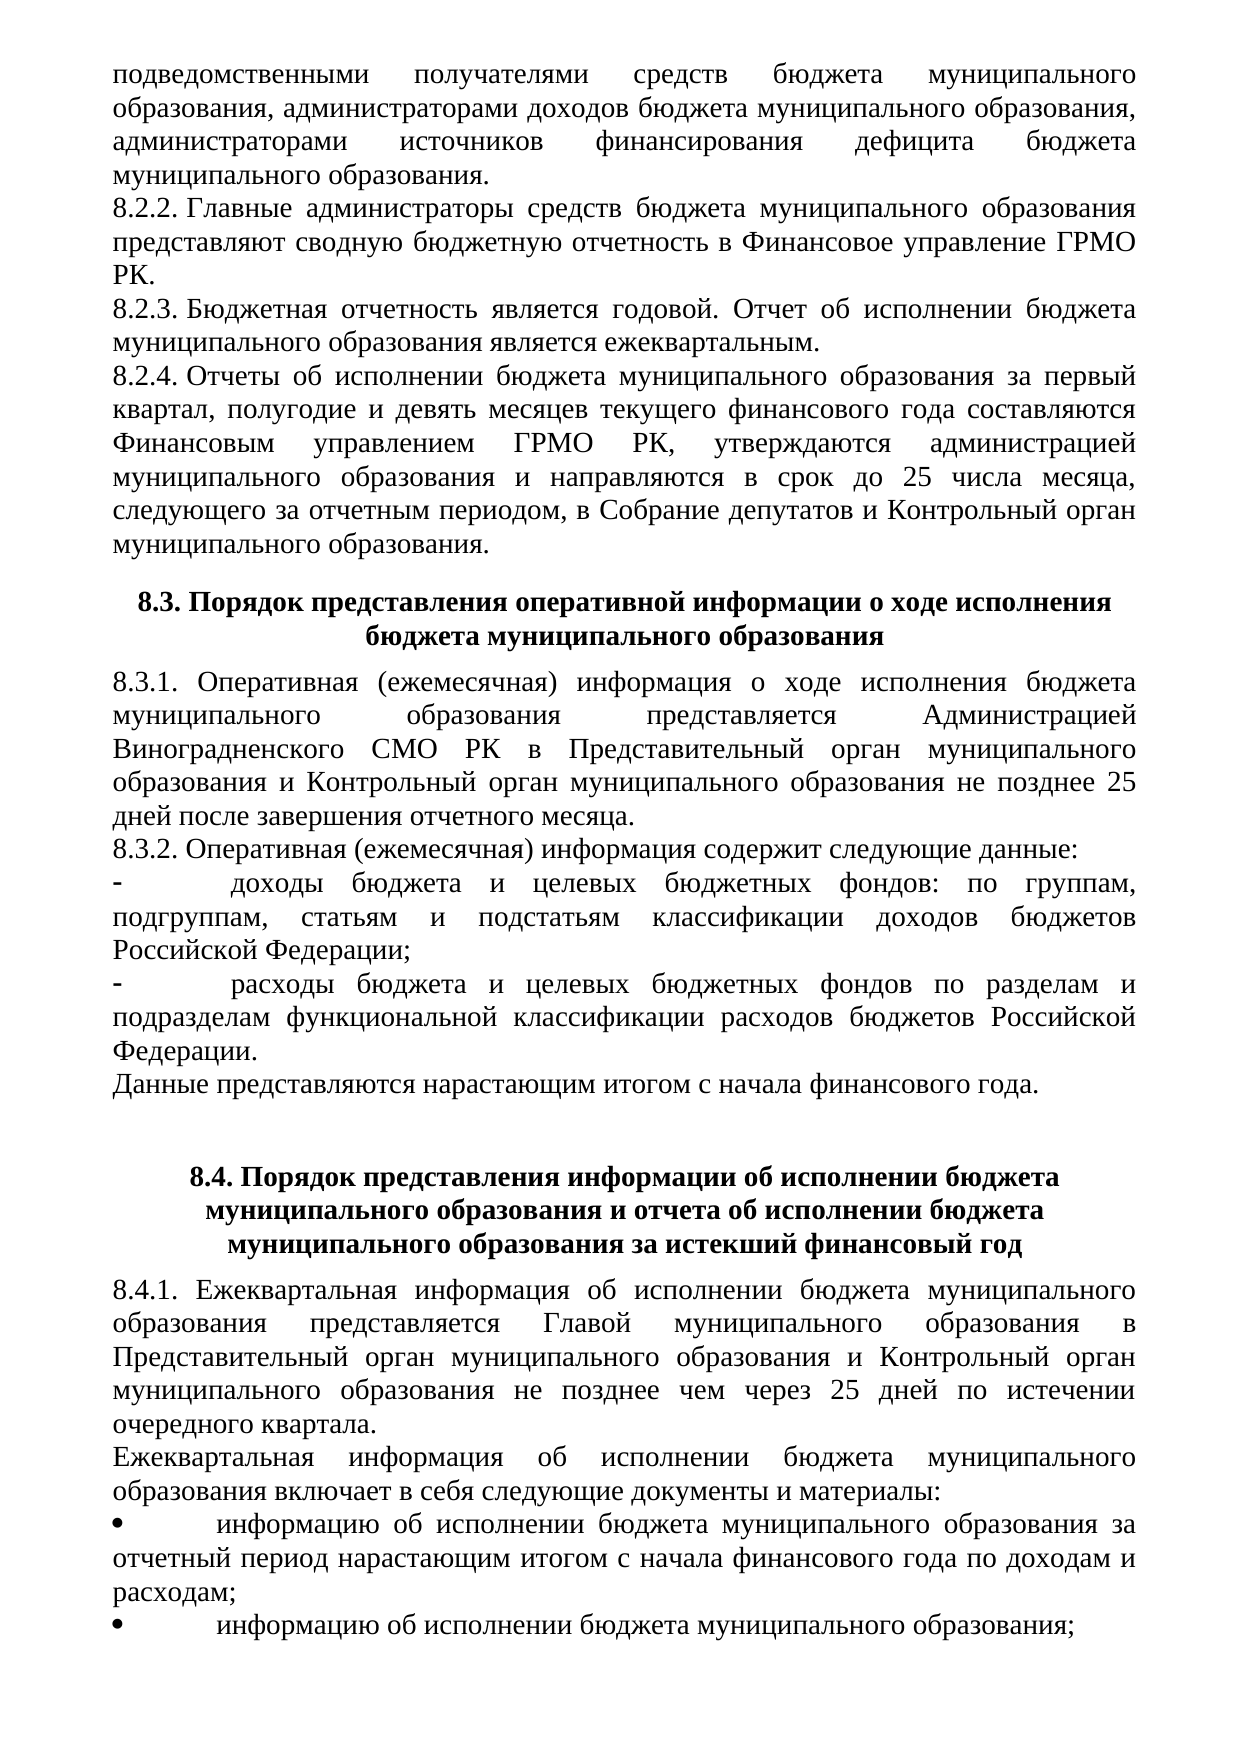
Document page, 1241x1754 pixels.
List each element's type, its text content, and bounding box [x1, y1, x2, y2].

text 8.3.2. Оперативная (ежемесячная) информация содержит следующие данные: [112, 832, 1137, 865]
list доходы бюджета и целевых бюджетных фондов: по группам, подгруппам, статьям и подстатьям классификации доходов бюджетов Российской Федерации; [112, 865, 1137, 966]
text Данные представляются нарастающим итогом с начала финансового года. [112, 1067, 1137, 1100]
text 8.4. Порядок представления информации об исполнении бюджета муниципального образования и отчета об исполнении бюджета муниципального образования за истекший финансовый год [112, 1159, 1137, 1259]
text Ежеквартальная информация об исполнении бюджета муниципального образования включает в себя следующие документы и материалы: [112, 1439, 1137, 1507]
text 8.4.1. Ежеквартальная информация об исполнении бюджета муниципального образования представляется Главой муниципального образования в Представительный орган муниципального образования и Контрольный орган муниципального образования не позднее чем через 25 дней по истечении очередного квартала. [112, 1272, 1137, 1439]
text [112, 56, 1137, 190]
list информацию об исполнении бюджета муниципального образования за отчетный период нарастающим итогом с начала финансового года по доходам и расходам; [112, 1507, 1137, 1607]
text 8.3.1. Оперативная (ежемесячная) информация о ходе исполнения бюджета муниципального образования представляется Администрацией Виноградненского СМО РК в Представительный орган муниципального образования и Контрольный орган муниципального образования не позднее 25 дней после завершения отчетного месяца. [112, 664, 1137, 832]
list информацию об исполнении бюджета муниципального образования; [112, 1607, 1137, 1641]
text 8.3. Порядок представления оперативной информации о ходе исполнения бюджета муниципального образования [112, 584, 1137, 651]
list Отчеты об исполнении бюджета муниципального образования за первый квартал, полугодие и девять месяцев текущего финансового года составляются Финансовым управлением ГРМО РК, утверждаются администрацией муниципального образования и направляются в срок до 25 числа месяца, следующего за отчетным периодом, в Собрание депутатов и Контрольный орган муниципального образования. [112, 358, 1137, 559]
list расходы бюджета и целевых бюджетных фондов по разделам и подразделам функциональной классификации расходов бюджетов Российской Федерации. [112, 966, 1137, 1067]
list Главные администраторы средств бюджета муниципального образования представляют сводную бюджетную отчетность в Финансовое управление ГРМО РК. [112, 190, 1137, 291]
list Бюджетная отчетность является годовой. Отчет об исполнении бюджета муниципального образования является ежеквартальным. [112, 291, 1137, 358]
